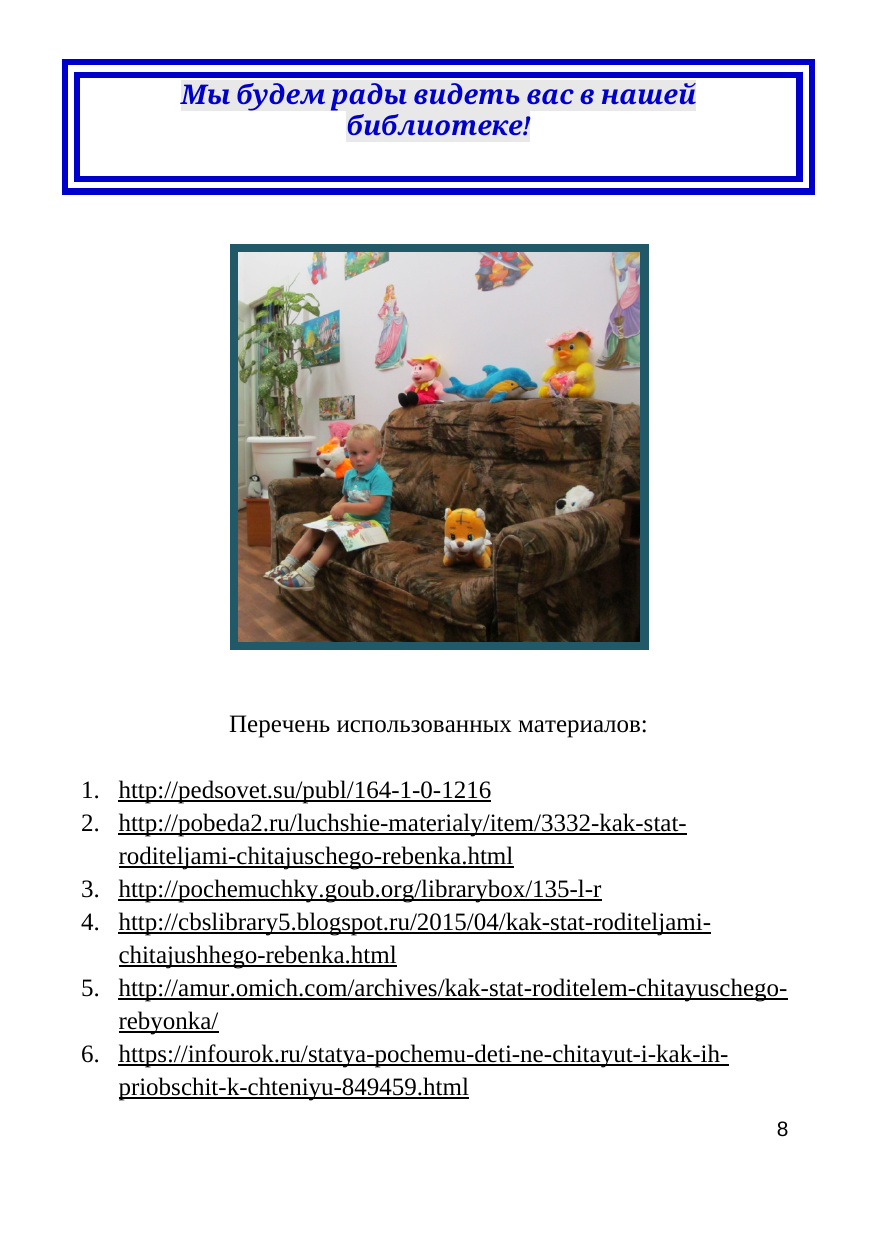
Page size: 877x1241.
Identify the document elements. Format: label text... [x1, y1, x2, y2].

list http://pochemuchky.goub.org/librarybox/135-l-r [81, 874, 788, 903]
picture [238, 252, 640, 642]
list http://pobeda2.ru/luchshie-materialy/item/3332-kak-stat-roditeljami-chitajuschego-rebenka.html [81, 808, 788, 870]
list http://pedsovet.su/publ/164-1-0-1216 [81, 775, 788, 804]
text Перечень использованных материалов: [89, 709, 788, 738]
list http://cbslibrary5.blogspot.ru/2015/04/kak-stat-roditeljami-chitajushhego-rebenka.html [81, 907, 788, 969]
text Мы будем рады видеть вас в нашей библиотеке! [68, 65, 809, 142]
list http://amur.omich.com/archives/kak-stat-roditelem-chitayuschego-rebyonka/ [81, 973, 788, 1035]
list https://infourok.ru/statya-pochemu-deti-ne-chitayut-i-kak-ih-priobschit-k-chteniyu-849459.html [81, 1039, 788, 1101]
